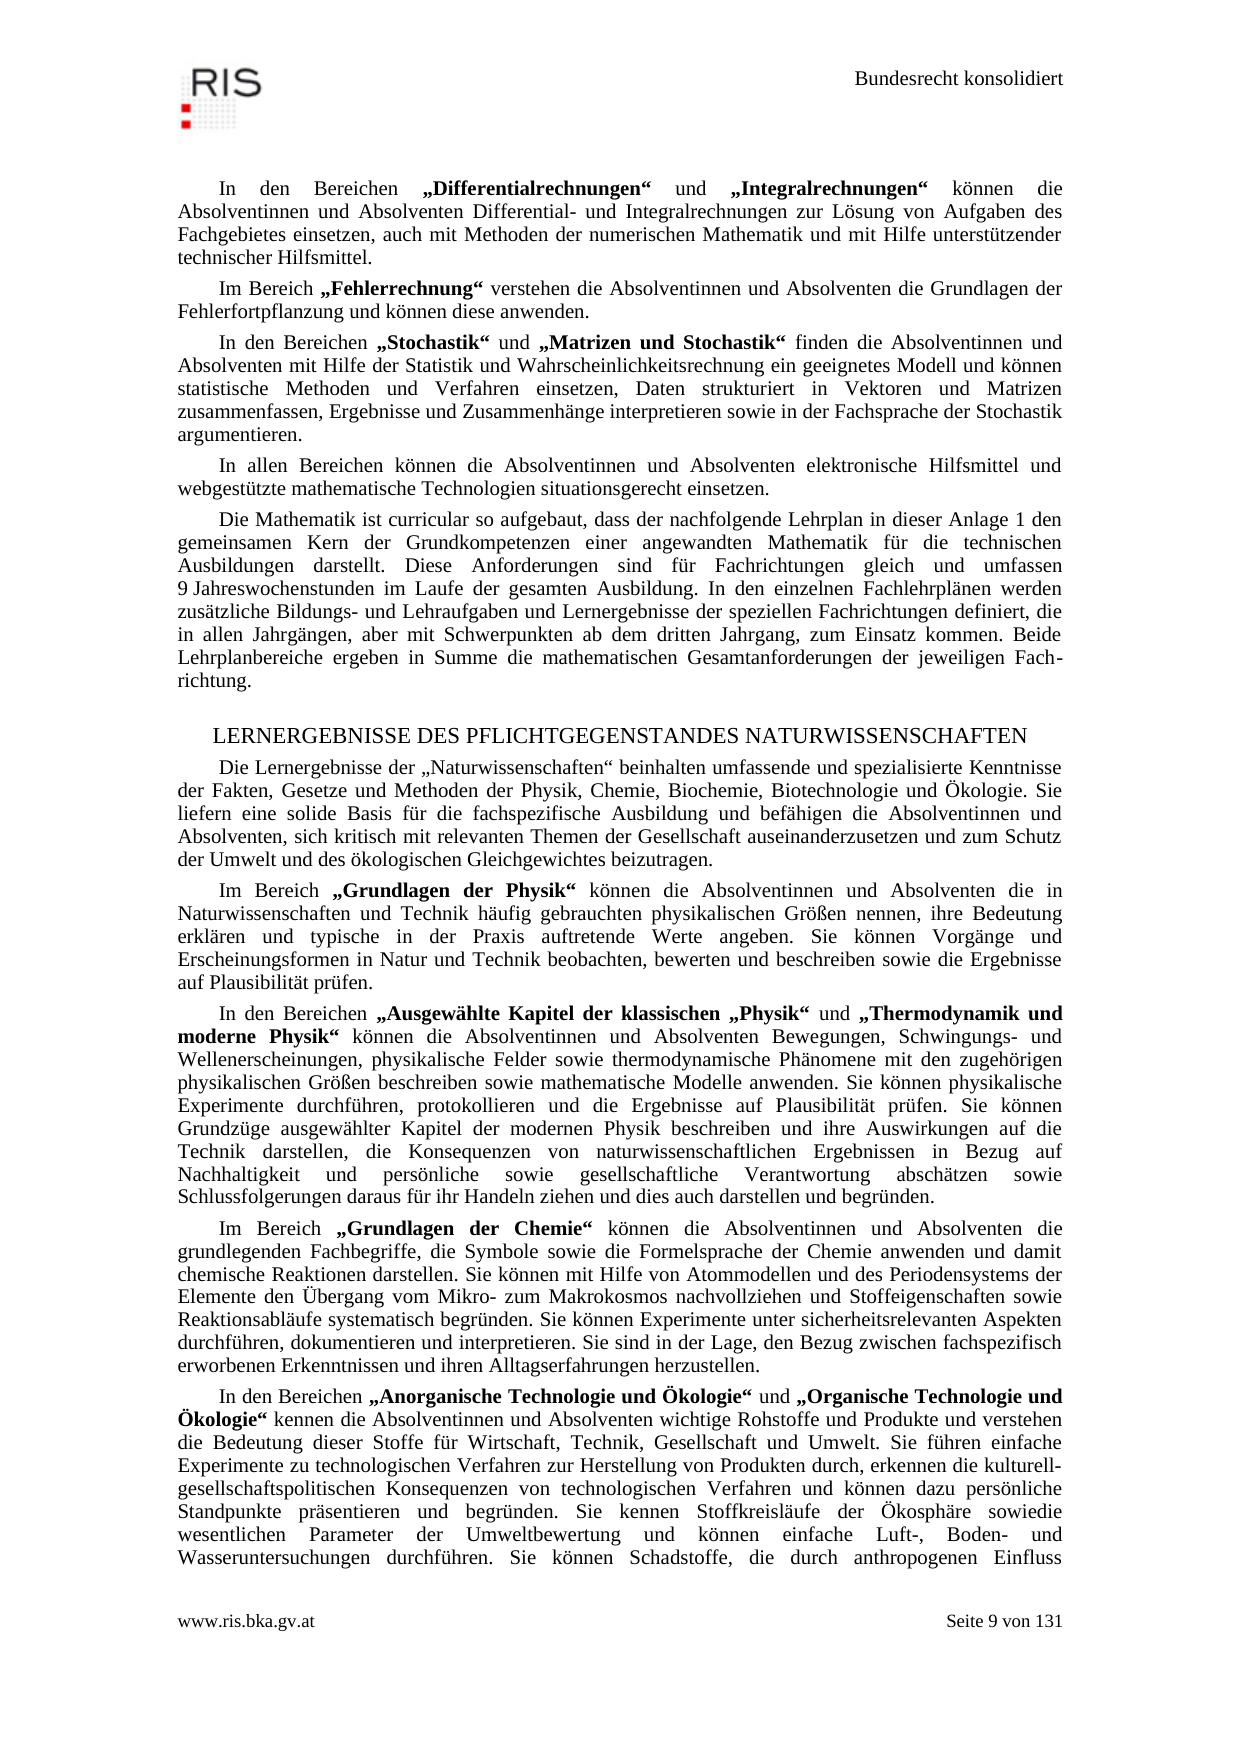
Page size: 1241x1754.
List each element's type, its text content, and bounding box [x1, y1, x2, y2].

text LERNERGEBNISSE DES PFLICHTGEGENSTANDES NATURWISSENSCHAFTEN [177, 725, 1063, 748]
text In den Bereichen „Stochastik“ und „Matrizen und Stochastik“ finden die Absolventinnen und Absolventen mit Hilfe der Statistik und Wahrscheinlichkeitsrechnung ein geeignetes Modell und können statistische Methoden und Verfahren einsetzen, Daten strukturiert in Vektoren und Matrizen zusammenfassen, Ergebnisse und Zusammenhänge interpretieren sowie in der Fachsprache der Stochastik argumentieren. [177, 331, 1063, 446]
text Im Bereich „Fehlerrechnung“ verstehen die Absolventinnen und Absolventen die Grundlagen der Fehlerfortpflanzung und können diese anwenden. [177, 277, 1063, 323]
text In allen Bereichen können die Absolventinnen und Absolventen elektronische Hilfsmittel und webgestützte mathematische Technologien situationsgerecht einsetzen. [177, 454, 1063, 500]
picture [177, 57, 264, 144]
text Die Mathematik ist curricular so aufgebaut, dass der nachfolgende Lehrplan in dieser Anlage 1 den gemeinsamen Kern der Grundkompetenzen einer angewandten Mathematik für die technischen Ausbildungen darstellt. Diese Anforderungen sind für Fachrichtungen gleich und umfassen 9 Jahreswochenstunden im Laufe der gesamten Ausbildung. In den einzelnen Fachlehrplänen werden zusätzliche Bildungs- und Lehraufgaben und Lernergebnisse der speziellen Fachrichtungen definiert, die in allen Jahrgängen, aber mit Schwerpunkten ab dem dritten Jahrgang, zum Einsatz kommen. Beide Lehrplanbereiche ergeben in Summe die mathematischen Gesamtanforderungen der jeweiligen Fachrichtung. [177, 508, 1063, 692]
text In den Bereichen „Differentialrechnungen“ und „Integralrechnungen“ können die Absolventinnen und Absolventen Differential- und Integralrechnungen zur Lösung von Aufgaben des Fachgebietes einsetzen, auch mit Methoden der numerischen Mathematik und mit Hilfe unterstützender technischer Hilfsmittel. [177, 177, 1063, 269]
text In den Bereichen „Ausgewählte Kapitel der klassischen „Physik“ und „Thermodynamik und moderne Physik“ können die Absolventinnen und Absolventen Bewegungen, Schwingungs- und Wellenerscheinungen, physikalische Felder sowie thermodynamische Phänomene mit den zugehörigen physikalischen Größen beschreiben sowie mathematische Modelle anwenden. Sie können physikalische Experimente durchführen, protokollieren und die Ergebnisse auf Plausibilität prüfen. Sie können Grundzüge ausgewählter Kapitel der modernen Physik beschreiben und ihre Auswirkungen auf die Technik darstellen, die Konsequenzen von naturwissenschaftlichen Ergebnissen in Bezug auf Nachhaltigkeit und persönliche sowie gesellschaftliche Verantwortung abschätzen sowie Schlussfolgerungen daraus für ihr Handeln ziehen und dies auch darstellen und begründen. [177, 1002, 1063, 1208]
text Die Lernergebnisse der „Naturwissenschaften“ beinhalten umfassende und spezialisierte Kenntnisse der Fakten, Gesetze und Methoden der Physik, Chemie, Biochemie, Biotechnologie und Ökologie. Sie liefern eine solide Basis für die fachspezifische Ausbildung und befähigen die Absolventinnen und Absolventen, sich kritisch mit relevanten Themen der Gesellschaft auseinanderzusetzen und zum Schutz der Umwelt und des ökologischen Gleichgewichtes beizutragen. [177, 756, 1063, 871]
text Im Bereich „Grundlagen der Physik“ können die Absolventinnen und Absolventen die in Naturwissenschaften und Technik häufig gebrauchten physikalischen Größen nennen, ihre Bedeutung erklären und typische in der Praxis auftretende Werte angeben. Sie können Vorgänge und Erscheinungsformen in Natur und Technik beobachten, bewerten und beschreiben sowie die Ergebnisse auf Plausibilität prüfen. [177, 879, 1063, 994]
text Im Bereich „Grundlagen der Chemie“ können die Absolventinnen und Absolventen die grundlegenden Fachbegriffe, die Symbole sowie die Formelsprache der Chemie anwenden und damit chemische Reaktionen darstellen. Sie können mit Hilfe von Atommodellen und des Periodensystems der Elemente den Übergang vom Mikro- zum Makrokosmos nachvollziehen und Stoffeigenschaften sowie Reaktionsabläufe systematisch begründen. Sie können Experimente unter sicherheitsrelevanten Aspekten durchführen, dokumentieren und interpretieren. Sie sind in der Lage, den Bezug zwischen fachspezifisch erworbenen Erkenntnissen und ihren Alltagserfahrungen herzustellen. [177, 1217, 1063, 1377]
